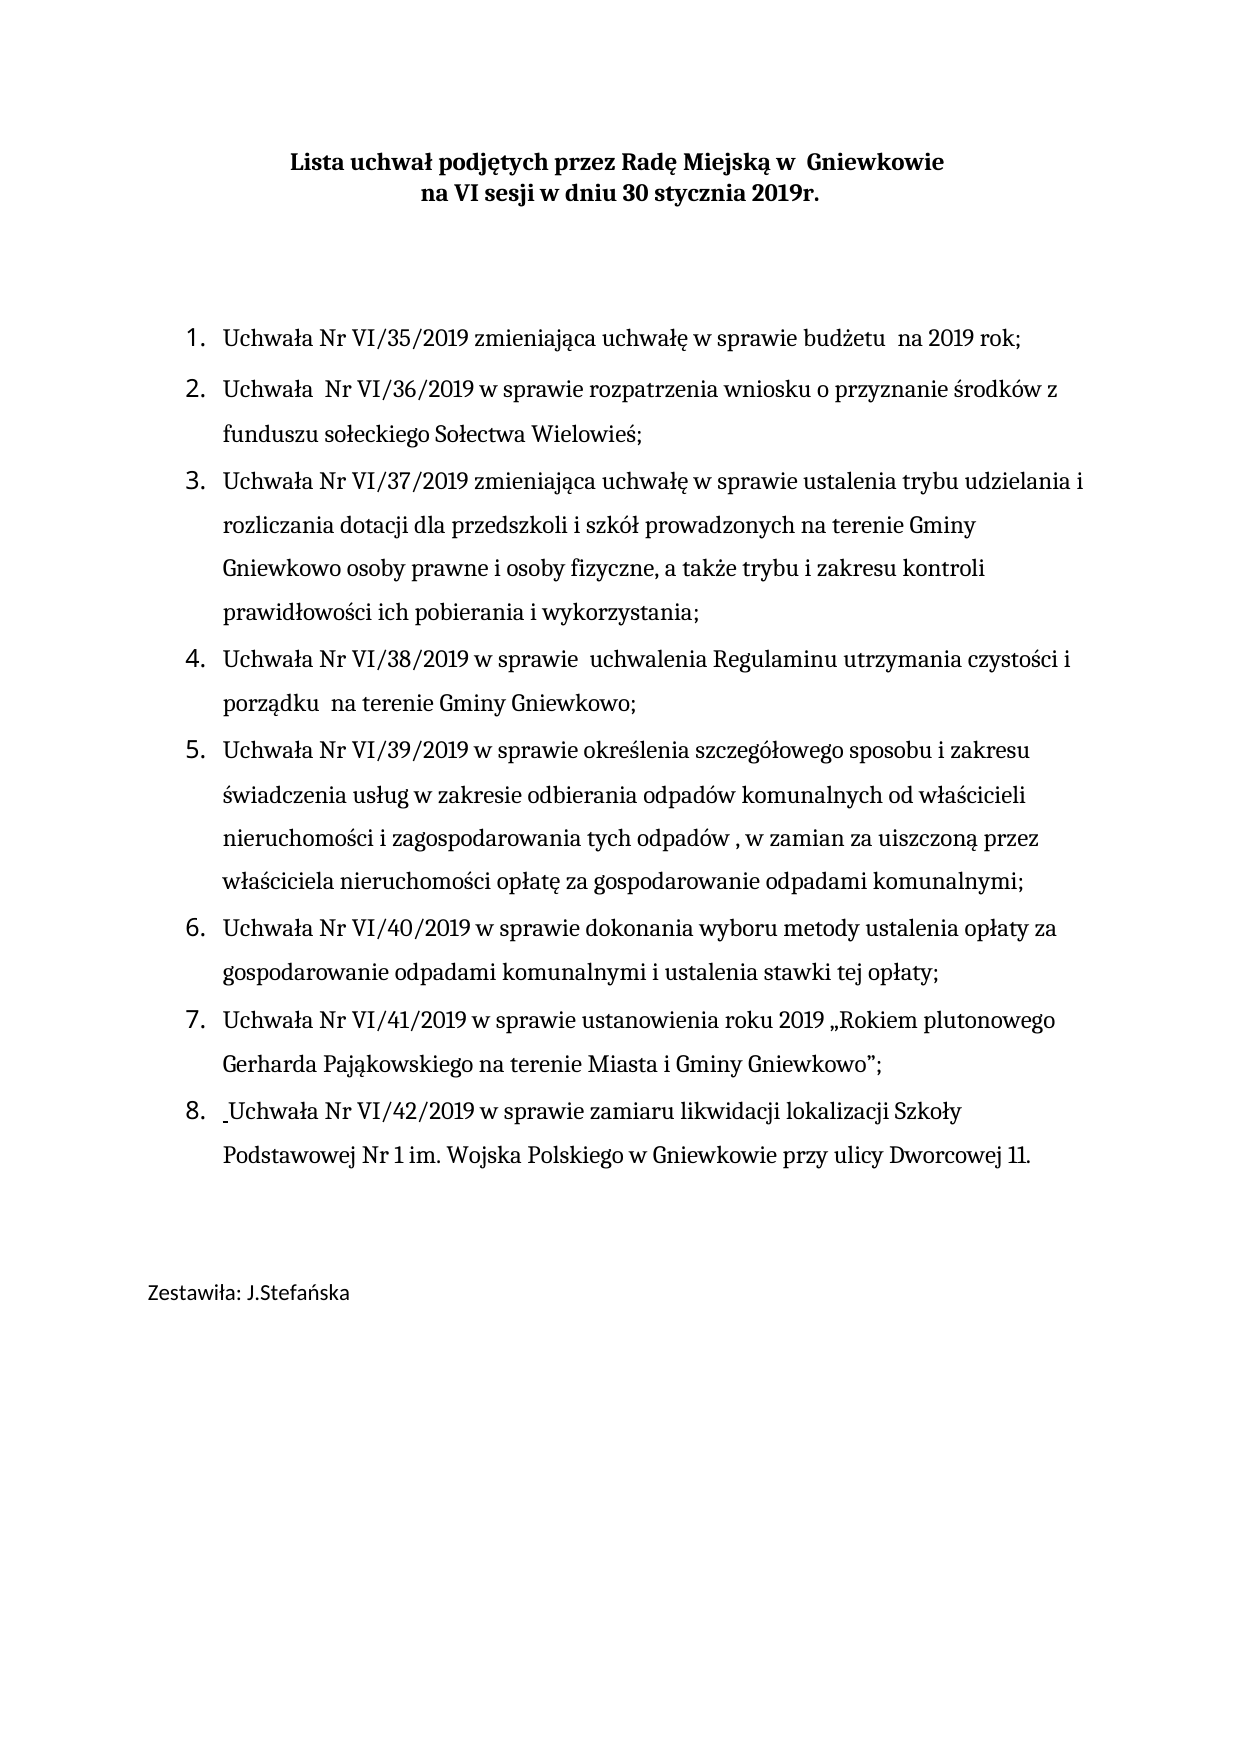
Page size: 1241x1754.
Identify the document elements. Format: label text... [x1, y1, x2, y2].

text Lista uchwał podjętych przez Radę Miejską w Gniewkowie na VI sesji w dniu 30 stycznia 2019r. [148, 148, 1093, 207]
list Uchwała Nr VI/39/2019 w sprawie określenia szczegółowego sposobu i zakresu świadczenia usług w zakresie odbierania odpadów komunalnych od właścicieli nieruchomości i zagospodarowania tych odpadów , w zamian za uiszczoną przez właściciela nieruchomości opłatę za gospodarowanie odpadami komunalnymi; [185, 732, 1093, 896]
list Uchwała Nr VI/37/2019 zmieniająca uchwałę w sprawie ustalenia trybu udzielania i rozliczania dotacji dla przedszkoli i szkół prowadzonych na terenie Gminy Gniewkowo osoby prawne i osoby fizyczne, a także trybu i zakresu kontroli prawidłowości ich pobierania i wykorzystania; [185, 463, 1093, 626]
list Uchwała Nr VI/36/2019 w sprawie rozpatrzenia wniosku o przyznanie środków z funduszu sołeckiego Sołectwa Wielowieś; [185, 371, 1093, 448]
list Uchwała Nr VI/42/2019 w sprawie zamiaru likwidacji lokalizacji Szkoły Podstawowej Nr 1 im. Wojska Polskiego w Gniewkowie przy ulicy Dworcowej 11. [185, 1093, 1093, 1170]
list Uchwała Nr VI/35/2019 zmieniająca uchwałę w sprawie budżetu na 2019 rok; [185, 320, 1093, 354]
text Zestawiła: J.Stefańska [148, 1278, 1093, 1306]
list Uchwała Nr VI/40/2019 w sprawie dokonania wyboru metody ustalenia opłaty za gospodarowanie odpadami komunalnymi i ustalenia stawki tej opłaty; [185, 910, 1093, 987]
list Uchwała Nr VI/38/2019 w sprawie uchwalenia Regulaminu utrzymania czystości i porządku na terenie Gminy Gniewkowo; [185, 641, 1093, 718]
list Uchwała Nr VI/41/2019 w sprawie ustanowienia roku 2019 „Rokiem plutonowego Gerharda Pająkowskiego na terenie Miasta i Gminy Gniewkowo”; [185, 1001, 1093, 1079]
